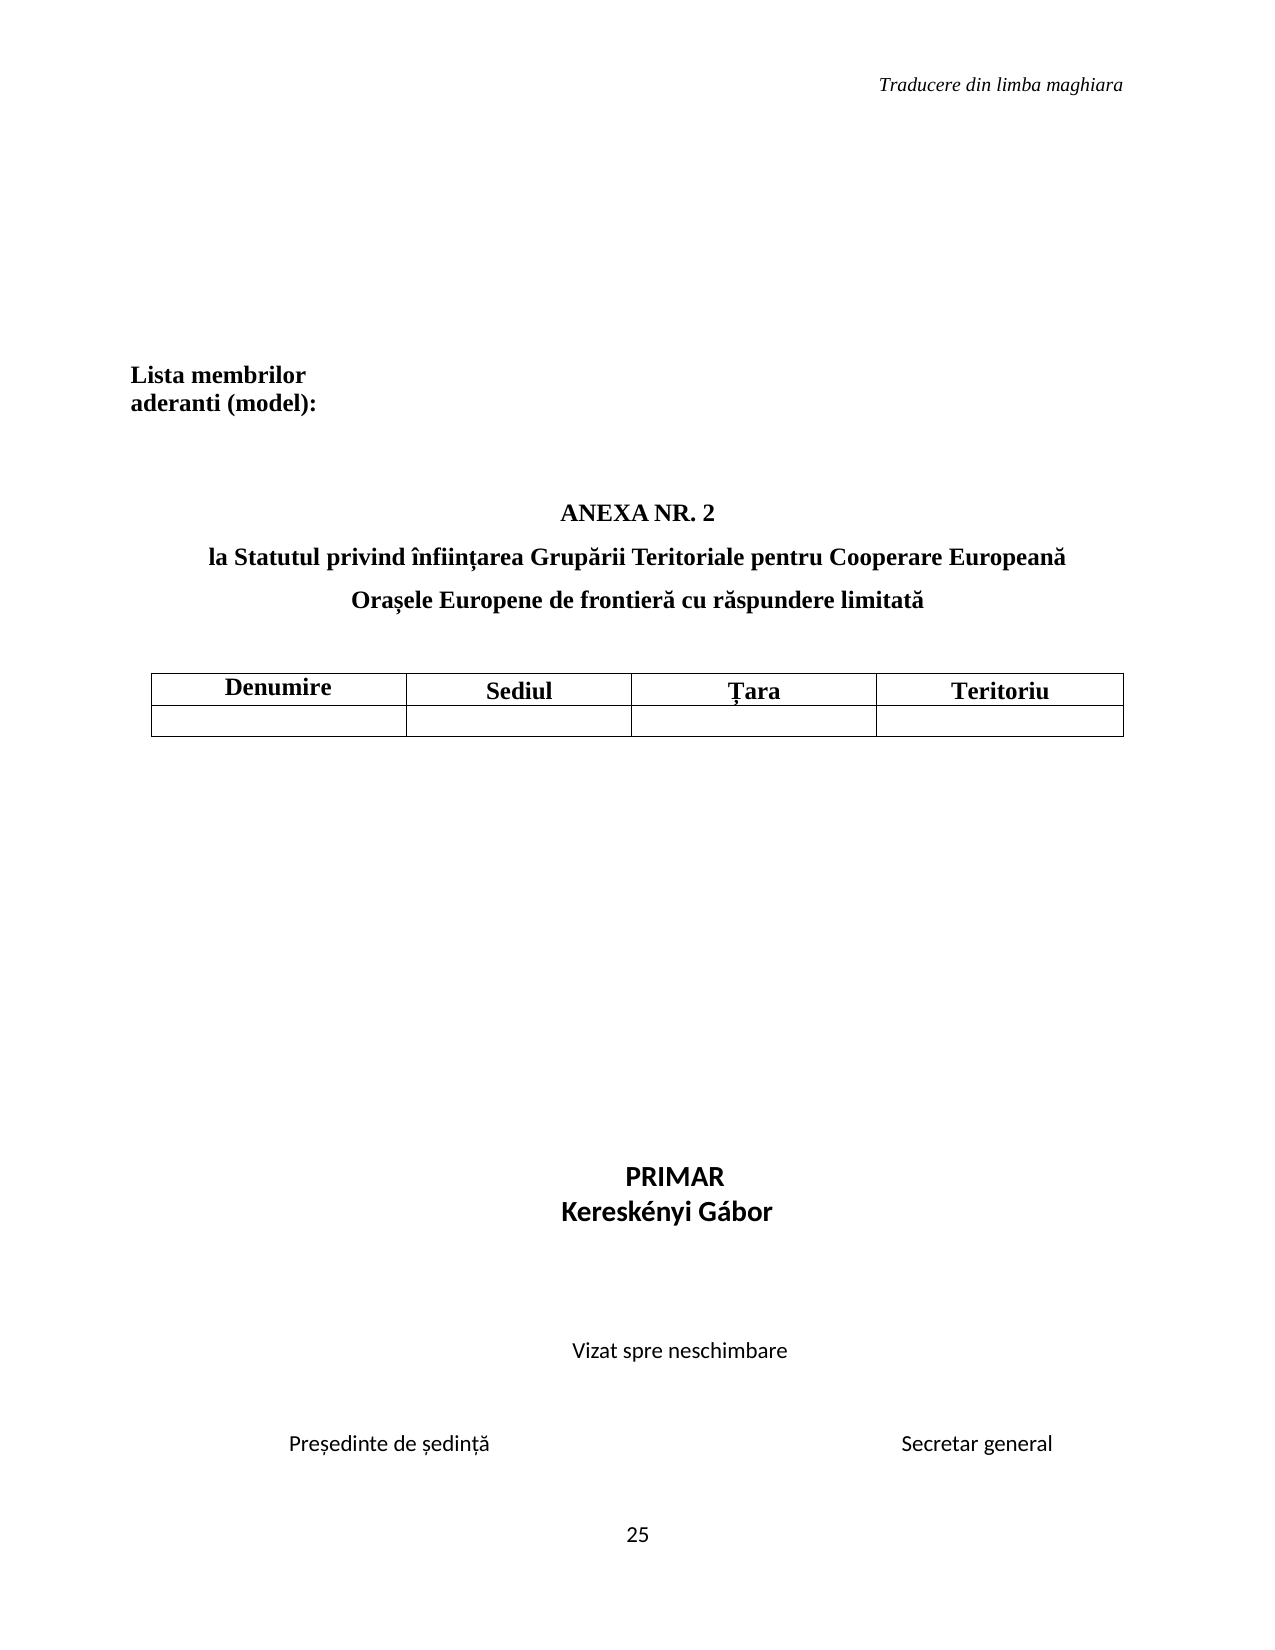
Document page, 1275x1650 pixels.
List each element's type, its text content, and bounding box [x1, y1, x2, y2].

text Lista membrilor aderanti (model): [130, 362, 381, 417]
table_header Teritoriu [877, 674, 1123, 705]
text Kereskényi Gábor [150, 1193, 1125, 1229]
table_cell [632, 706, 876, 736]
table_header Țara [632, 674, 876, 705]
text Președinte de ședință Secretar general [150, 1429, 1125, 1457]
table_cell [407, 706, 631, 736]
table_cell [877, 706, 1123, 736]
table_cell [152, 706, 406, 736]
text ANEXA NR. 2 [150, 498, 1125, 527]
table_header Denumire [152, 674, 406, 705]
text PRIMAR [150, 1158, 1125, 1193]
table_header Sediul [407, 674, 631, 705]
text Vizat spre neschimbare [150, 1336, 1125, 1364]
text la Statutul privind înființarea Grupării Teritoriale pentru Cooperare Europeană [150, 542, 1125, 571]
text Orașele Europene de frontieră cu răspundere limitată [150, 585, 1125, 614]
